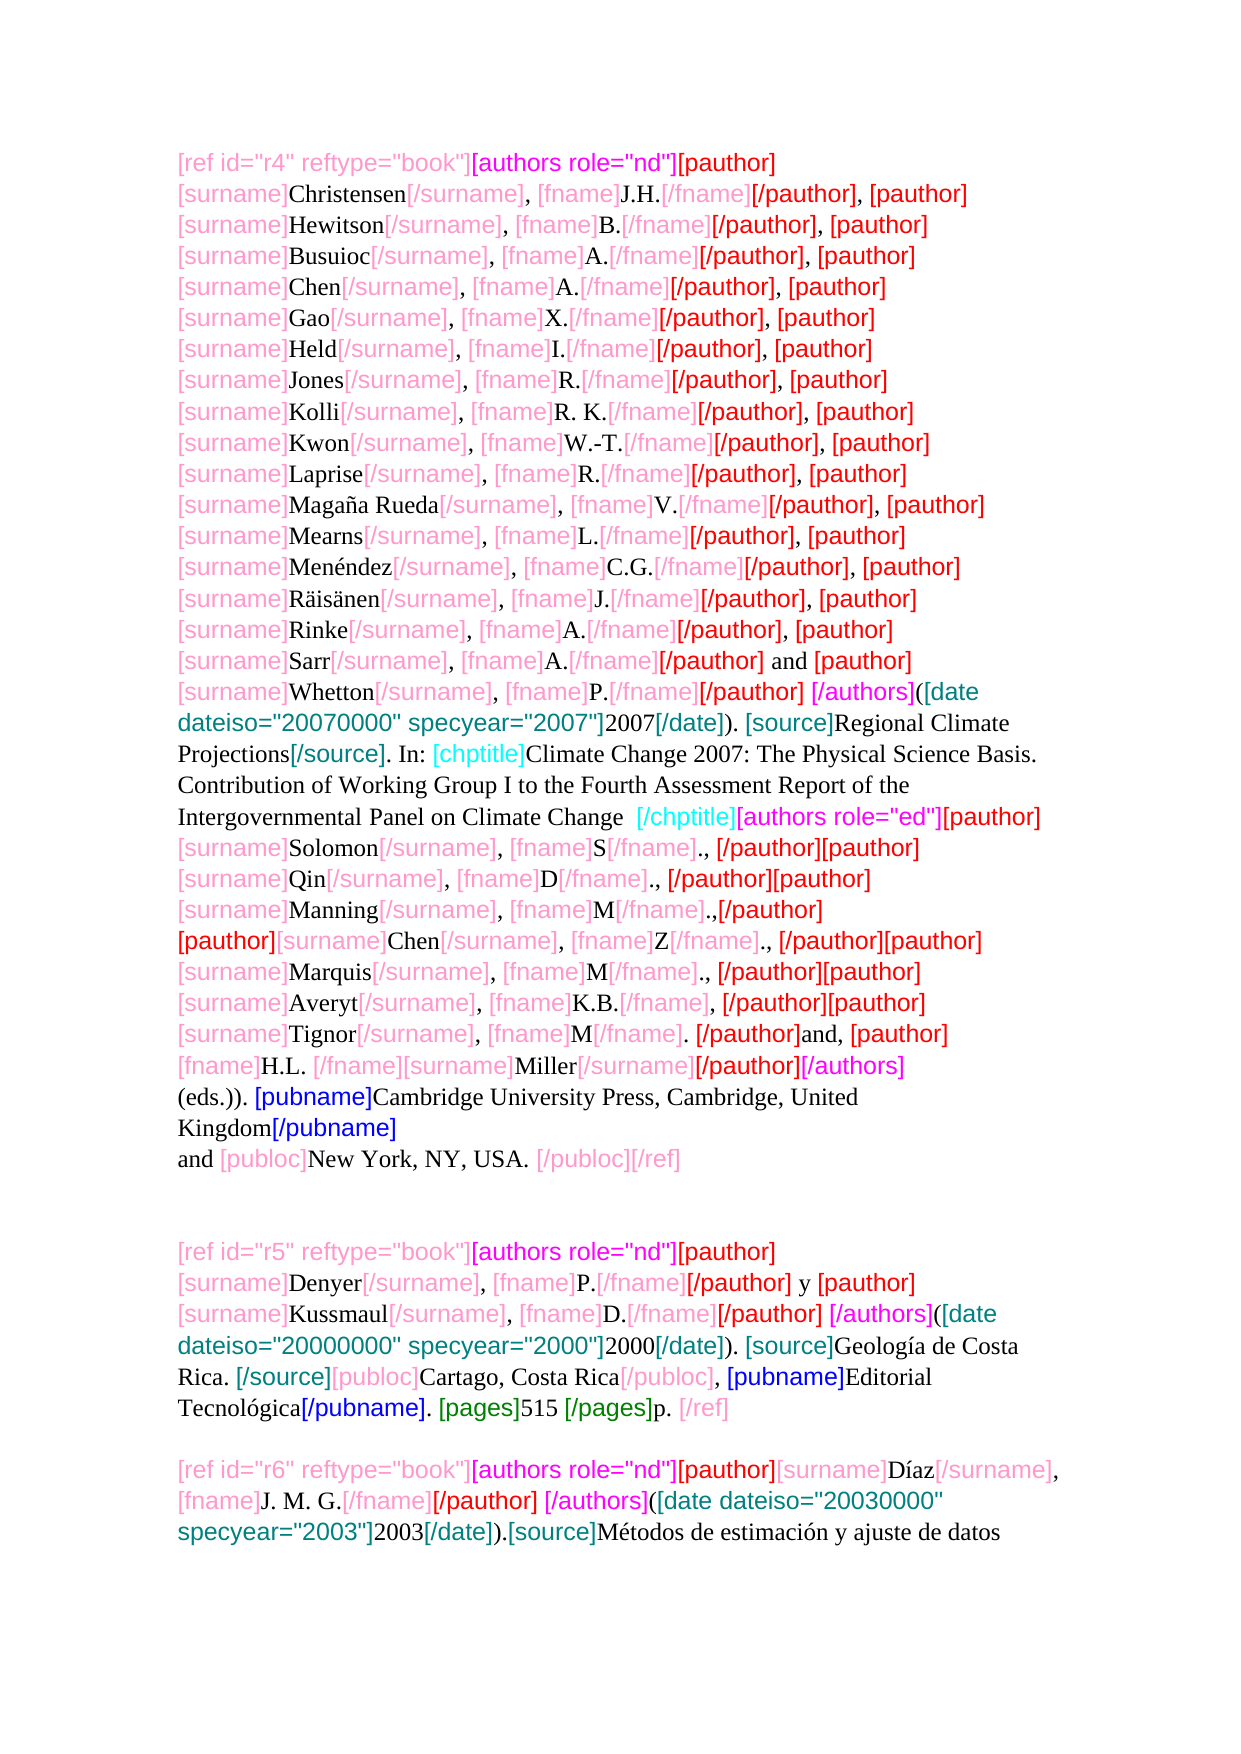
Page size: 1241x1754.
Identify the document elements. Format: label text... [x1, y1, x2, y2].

text (eds.)). [pubname]Cambridge University Press, Cambridge, United Kingdom[/pubname] [177, 1082, 1063, 1142]
text [ref id="r5" reftype="book"][authors role="nd"][pauthor][surname]Denyer[/surname], [fname]P.[/fname][/pauthor] y [pauthor][surname]Kussmaul[/surname], [fname]D.[/fname][/pauthor] [/authors]([date dateiso="20000000" specyear="2000"]2000[/date]). [source]Geología de Costa Rica. [/source][publoc]Cartago, Costa Rica[/publoc], [pubname]Editorial Tecnológica[/pubname]. [pages]515 [/pages]p. [/ref] [177, 1237, 1063, 1422]
text [pauthor][surname]Chen[/surname], [fname]Z[/fname]., [/pauthor][pauthor][surname]Marquis[/surname], [fname]M[/fname]., [/pauthor][pauthor][surname]Averyt[/surname], [fname]K.B.[/fname], [/pauthor][pauthor][surname]Tignor[/surname], [fname]M[/fname]. [/pauthor]and, [pauthor][fname]H.L. [/fname][surname]Miller[/surname][/pauthor][/authors] [177, 926, 1063, 1079]
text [177, 1455, 1063, 1546]
text and [publoc]New York, NY, USA. [/publoc][/ref] [177, 1144, 1063, 1173]
text [ref id="r4" reftype="book"][authors role="nd"][pauthor][surname]Christensen[/surname], [fname]J.H.[/fname][/pauthor], [pauthor][surname]Hewitson[/surname], [fname]B.[/fname][/pauthor], [pauthor][surname]Busuioc[/surname], [fname]A.[/fname][/pauthor], [pauthor][surname]Chen[/surname], [fname]A.[/fname][/pauthor], [pauthor][surname]Gao[/surname], [fname]X.[/fname][/pauthor], [pauthor][surname]Held[/surname], [fname]I.[/fname][/pauthor], [pauthor][surname]Jones[/surname], [fname]R.[/fname][/pauthor], [pauthor][surname]Kolli[/surname], [fname]R. K.[/fname][/pauthor], [pauthor][surname]Kwon[/surname], [fname]W.-T.[/fname][/pauthor], [pauthor][surname]Laprise[/surname], [fname]R.[/fname][/pauthor], [pauthor][surname]Magaña Rueda[/surname], [fname]V.[/fname][/pauthor], [pauthor][surname]Mearns[/surname], [fname]L.[/fname][/pauthor], [pauthor][surname]Menéndez[/surname], [fname]C.G.[/fname][/pauthor], [pauthor][surname]Räisänen[/surname], [fname]J.[/fname][/pauthor], [pauthor][surname]Rinke[/surname], [fname]A.[/fname][/pauthor], [pauthor][surname]Sarr[/surname], [fname]A.[/fname][/pauthor] and [pauthor][surname]Whetton[/surname], [fname]P.[/fname][/pauthor] [/authors]([date dateiso="20070000" specyear="2007"]2007[/date]). [source]Regional Climate Projections[/source]. In: [chptitle]Climate Change 2007: The Physical Science Basis. Contribution of Working Group I to the Fourth Assessment Report of the Intergovernmental Panel on Climate Change [/chptitle][authors role="ed"][pauthor][surname]Solomon[/surname], [fname]S[/fname]., [/pauthor][pauthor][surname]Qin[/surname], [fname]D[/fname]., [/pauthor][pauthor][surname]Manning[/surname], [fname]M[/fname].,[/pauthor] [177, 148, 1063, 924]
